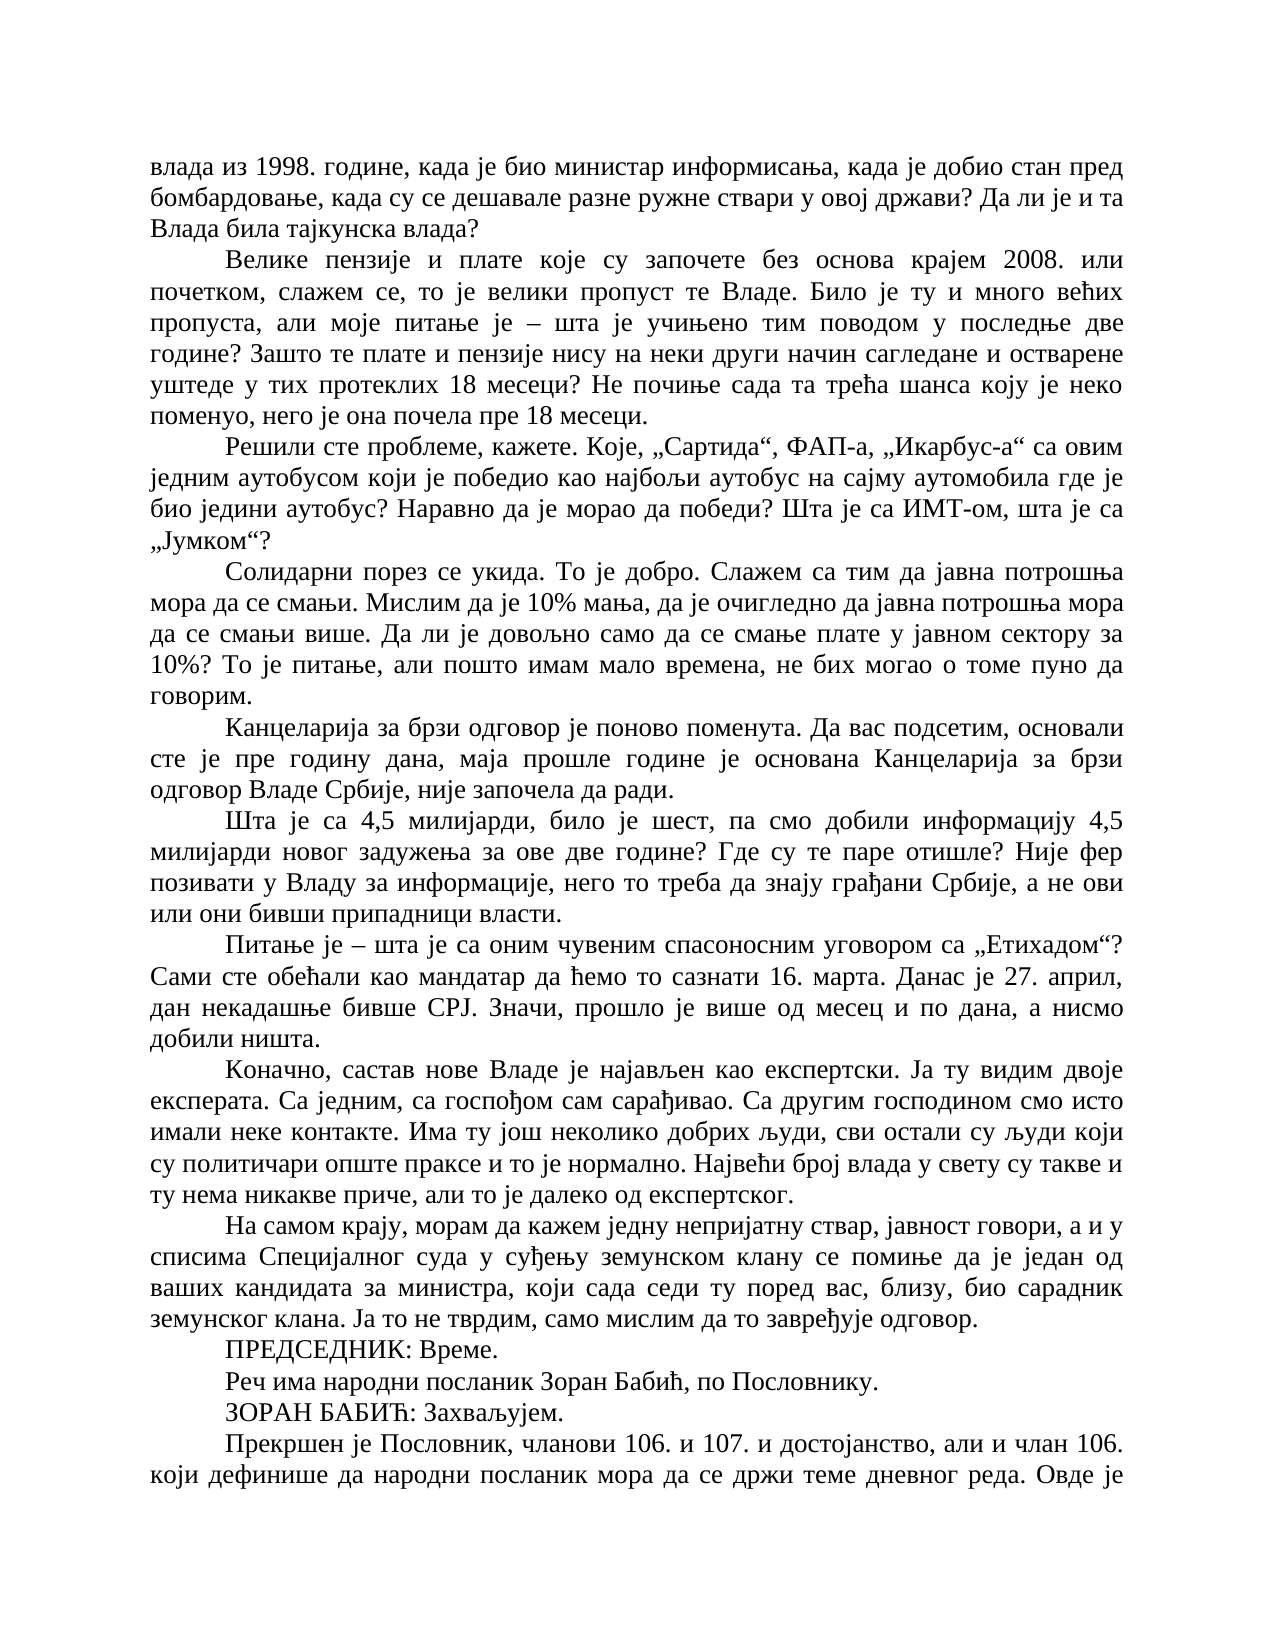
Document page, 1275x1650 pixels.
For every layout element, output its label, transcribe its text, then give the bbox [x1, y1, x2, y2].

text Питање је – шта је са оним чувеним спасоносним уговором са „Етихадом“? Сами сте обећали као мандатар да ћемо то сазнати 16. марта. Данас је 27. април, дан некадашње бивше СРЈ. Значи, прошло је више од месец и по дана, а нисмо добили ништа. [150, 929, 1125, 1053]
text ПРЕДСЕДНИК: Време. [150, 1333, 1125, 1365]
text Велике пензије и плате које су започете без основа крајем 2008. или почетком, слажем се, то је велики пропуст те Владе. Било је ту и много већих пропуста, али моје питање је – шта је учињено тим поводом у последње две године? Зашто те плате и пензије нису на неки други начин сагледане и остварене уштеде у тих протеклих 18 месеци? Не почиње сада та трећа шанса коју је неко поменуо, него је она почела пре 18 месеци. [150, 243, 1125, 430]
text Шта је са 4,5 милијарди, било је шест, па смо добили информацију 4,5 милијарди новог задужења за ове две године? Где су те паре отишле? Није фер позивати у Владу за информације, него то треба да знају грађани Србије, а не ови или они бивши припадници власти. [150, 804, 1125, 929]
text Солидарни порез се укида. То је добро. Слажем са тим да јавна потрошња мора да се смањи. Мислим да је 10% мања, да је очигледно да јавна потрошња мора да се смањи више. Да ли је довољно само да се смање плате у јавном сектору за 10%? То је питање, али пошто имам мало времена, не бих могао о томе пуно да говорим. [150, 555, 1125, 711]
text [150, 150, 1125, 243]
text На самом крају, морам да кажем једну непријатну ствар, јавност говори, а и у списима Специјалног суда у суђењу земунском клану се помиње да је један од ваших кандидата за министра, који сада седи ту поред вас, близу, био сарадник земунског клана. Ја то не тврдим, само мислим да то завређује одговор. [150, 1209, 1125, 1333]
text ЗОРАН БАБИЋ: Захваљујем. [150, 1396, 1125, 1427]
text Коначно, састав нове Владе је најављен као експертски. Ја ту видим двоје експерата. Са једним, са госпођом сам сарађивао. Са другим господином смо исто имали неке контакте. Има ту још неколико добрих људи, сви остали су људи који су политичари опште праксе и то је нормално. Највећи број влада у свету су такве и ту нема никакве приче, али то је далеко од експертског. [150, 1053, 1125, 1209]
text Решили сте проблеме, кажете. Које, „Сартида“, ФАП-а, „Икарбус-а“ са овим једним аутобусом који је победио као најбољи аутобус на сајму аутомобила где је био једини аутобус? Наравно да је морао да победи? Шта је са ИМТ-ом, шта је са „Јумком“? [150, 430, 1125, 555]
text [150, 1427, 1125, 1489]
text Реч има народни посланик Зоран Бабић, по Пословнику. [150, 1365, 1125, 1396]
text Канцеларија за брзи одговор је поново поменута. Да вас подсетим, основали сте је пре годину дана, маја прошле године је основана Канцеларија за брзи одговор Владе Србије, није започела да ради. [150, 711, 1125, 804]
